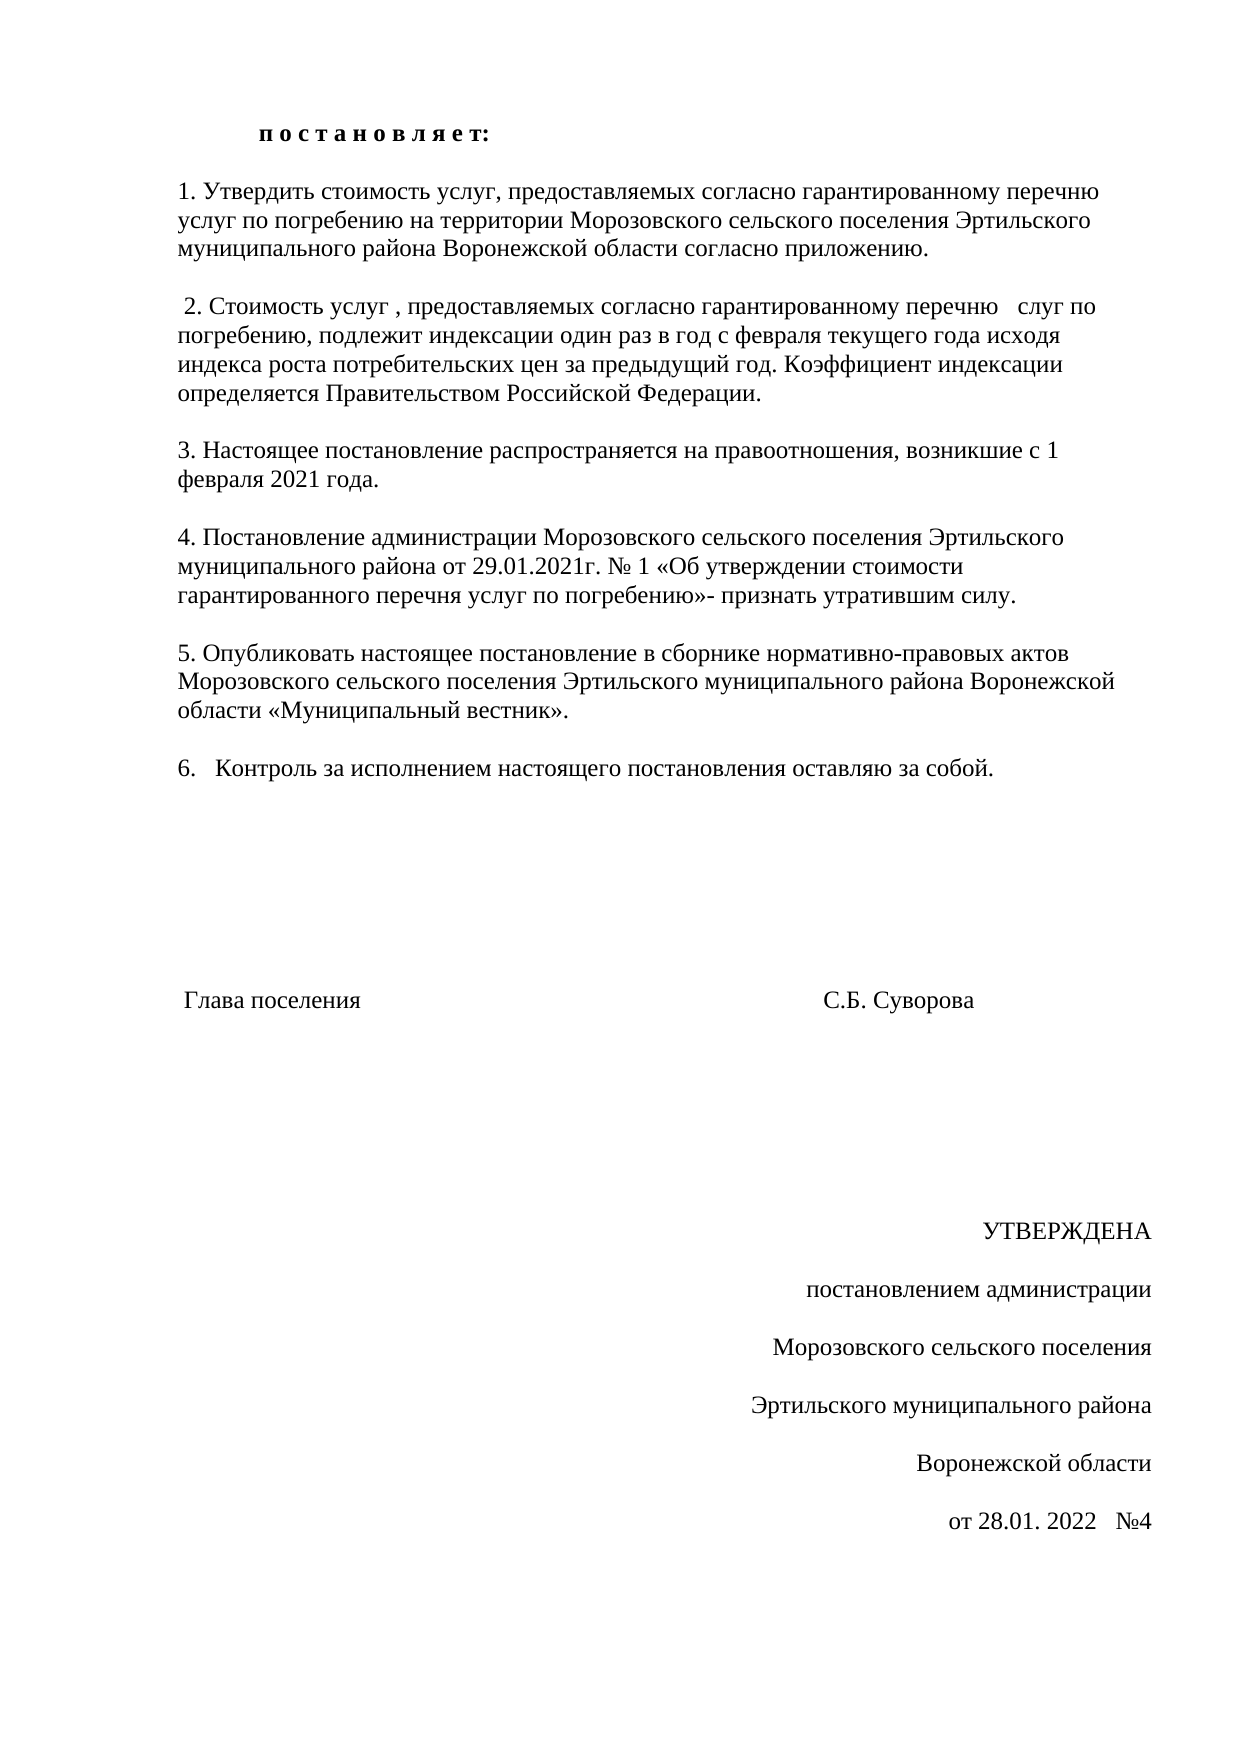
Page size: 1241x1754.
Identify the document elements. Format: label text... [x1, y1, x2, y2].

text УТВЕРЖДЕНА [177, 1216, 1152, 1245]
text 3. Настоящее постановление распространяется на правоотношения, возникшие с 1 февраля 2021 года. [177, 436, 1152, 493]
text от 28.01. 2022 №4 [177, 1506, 1152, 1535]
text Глава поселения С.Б. Суворова [177, 985, 1152, 1013]
text постановлением администрации [177, 1274, 1152, 1303]
text 4. Постановление администрации Морозовского сельского поселения Эртильского муниципального района от 29.01.2021г. № 1 «Об утверждении стоимости гарантированного перечня услуг по погребению»- признать утратившим силу. [177, 522, 1152, 608]
text п о с т а н о в л я е т: [177, 118, 1152, 147]
text 1. Утвердить стоимость услуг, предоставляемых согласно гарантированному перечню услуг по погребению на территории Морозовского сельского поселения Эртильского муниципального района Воронежской области согласно приложению. [177, 176, 1152, 262]
text 6. Контроль за исполнением настоящего постановления оставляю за собой. [177, 753, 1152, 782]
text Морозовского сельского поселения [177, 1332, 1152, 1361]
text 5. Опубликовать настоящее постановление в сборнике нормативно-правовых актов Морозовского сельского поселения Эртильского муниципального района Воронежской области «Муниципальный вестник». [177, 638, 1152, 724]
text Воронежской области [177, 1448, 1152, 1477]
text 2. Стоимость услуг , предоставляемых согласно гарантированному перечню слуг по погребению, подлежит индексации один раз в год с февраля текущего года исходя индекса роста потребительских цен за предыдущий год. Коэффициент индексации определяется Правительством Российской Федерации. [177, 291, 1152, 406]
text Эртильского муниципального района [177, 1390, 1152, 1419]
